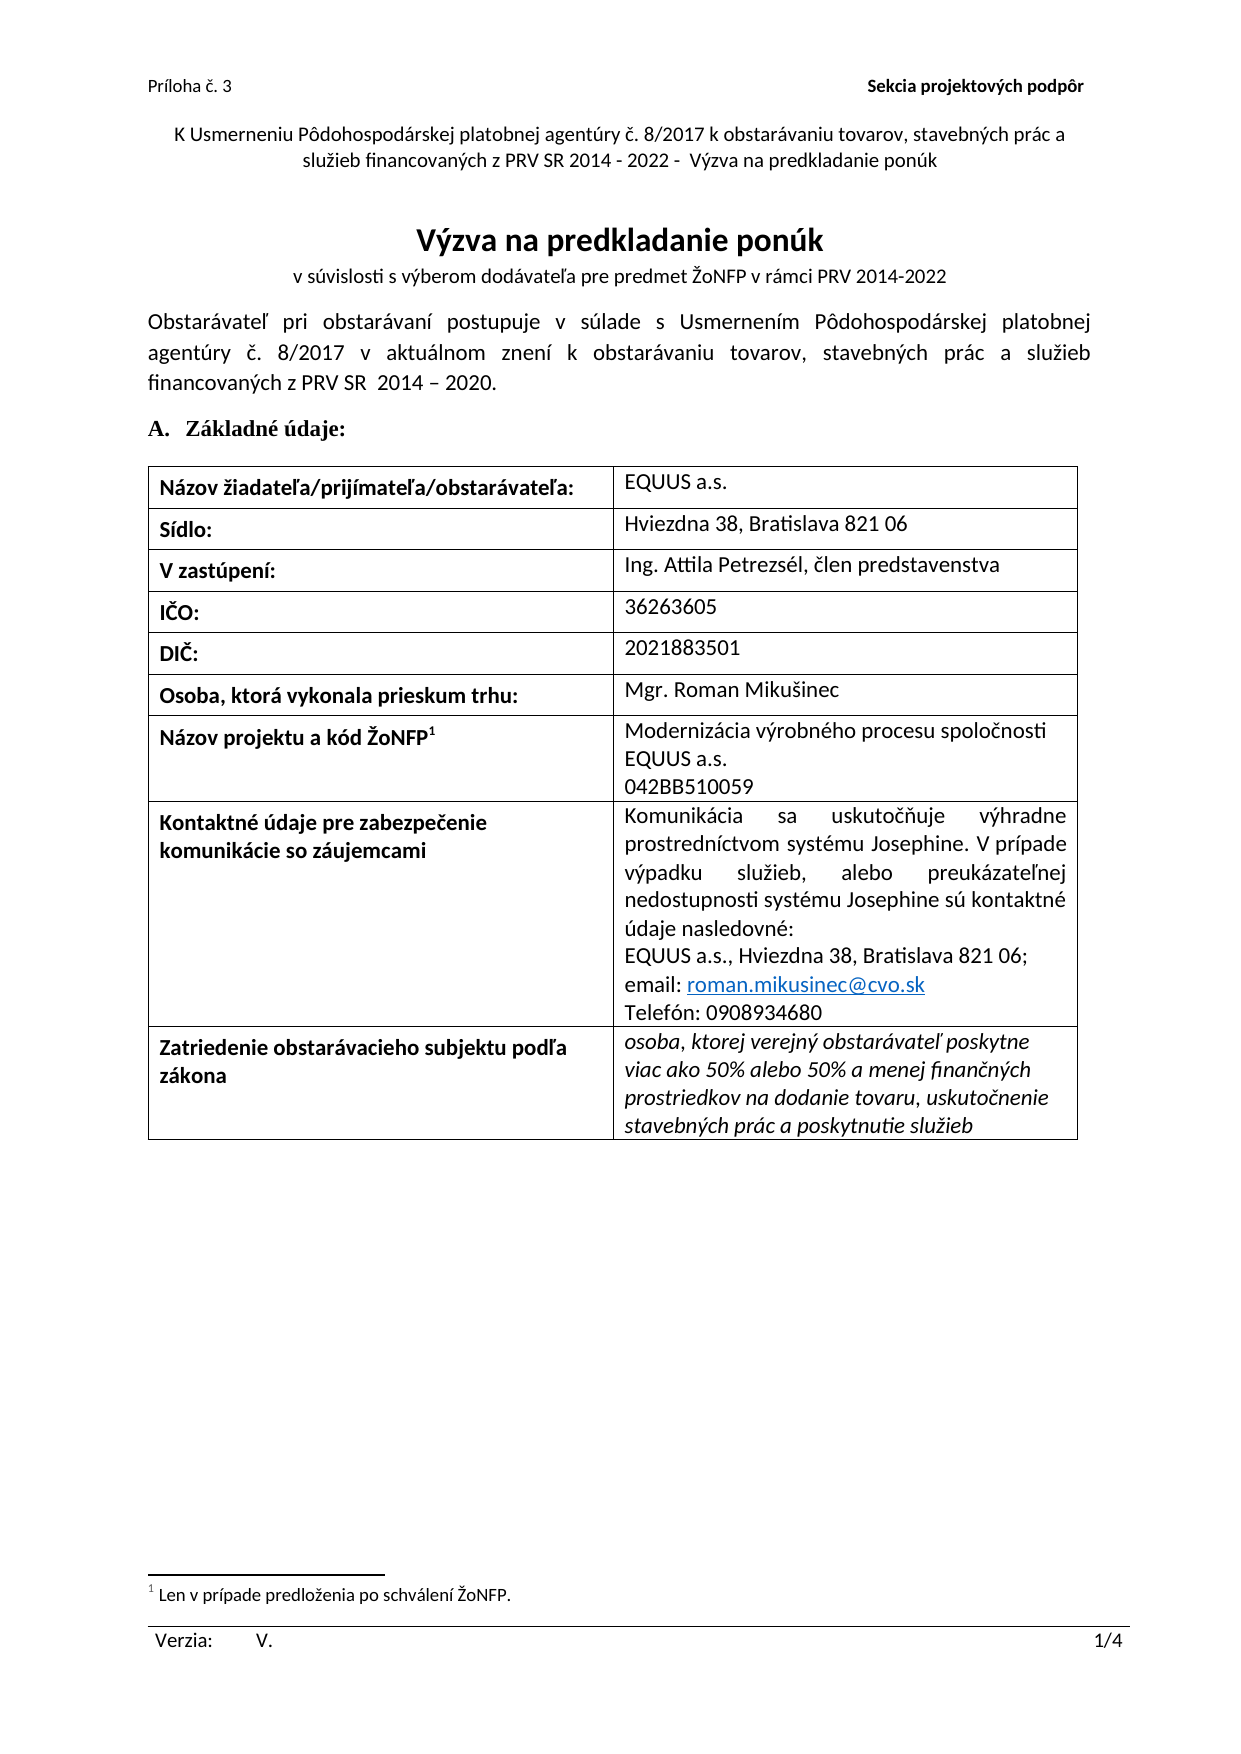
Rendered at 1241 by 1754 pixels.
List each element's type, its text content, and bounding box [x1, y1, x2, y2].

table_header Názov žiadateľa/prijímateľa/obstarávateľa: [149, 467, 613, 508]
table_cell Modernizácia výrobného procesu spoločnosti EQUUS a.s. 042BB510059 [614, 716, 1077, 801]
table_cell Hviezdna 38, Bratislava 821 06 [614, 509, 1077, 549]
table_cell Názov projektu a kód ŽoNFP [149, 716, 613, 801]
table_cell Kontaktné údaje pre zabezpečenie komunikácie so záujemcami [149, 802, 613, 1026]
table_cell V zastúpení: [149, 550, 613, 591]
table_cell Sídlo: [149, 509, 613, 549]
table_header EQUUS a.s. [614, 467, 1077, 508]
table_cell Mgr. Roman Mikušinec [614, 675, 1077, 715]
table_cell IČO: [149, 592, 613, 632]
table_cell DIČ: [149, 633, 613, 674]
table_cell Ing. Attila Petrezsél, člen predstavenstva [614, 550, 1077, 591]
text Obstarávateľ pri obstarávaní postupuje v súlade s Usmernením Pôdohospodárskej platobnej agentúry č. 8/2017 v aktuálnom znení k obstarávaniu tovarov, stavebných prác a služieb financovaných z PRV SR 2014 – 2020. [148, 307, 1093, 396]
table_cell 36263605 [614, 592, 1077, 632]
table_cell Osoba, ktorá vykonala prieskum trhu: [149, 675, 613, 715]
table_cell 2021883501 [614, 633, 1077, 674]
list Základné údaje: [148, 415, 1093, 441]
table_cell osoba, ktorej verejný obstarávateľ poskytne viac ako 50% alebo 50% a menej finančných prostriedkov na dodanie tovaru, uskutočnenie stavebných prác a poskytnutie služieb [614, 1027, 1077, 1139]
text v súvislosti s výberom dodávateľa pre predmet ŽoNFP v rámci PRV 2014-2022 [148, 263, 1093, 289]
table_cell Zatriedenie obstarávacieho subjektu podľa zákona [149, 1027, 613, 1139]
table_cell Komunikácia sa uskutočňuje výhradne prostredníctvom systému Josephine. V prípade výpadku služieb, alebo preukázateľnej nedostupnosti systému Josephine sú kontaktné údaje nasledovné: EQUUS a.s., Hviezdna 38, Bratislava 821 06; email: roman.mikusinec@cvo.sk Telefón: 0908934680 [614, 802, 1077, 1026]
text Výzva na predkladanie ponúk [148, 219, 1093, 260]
